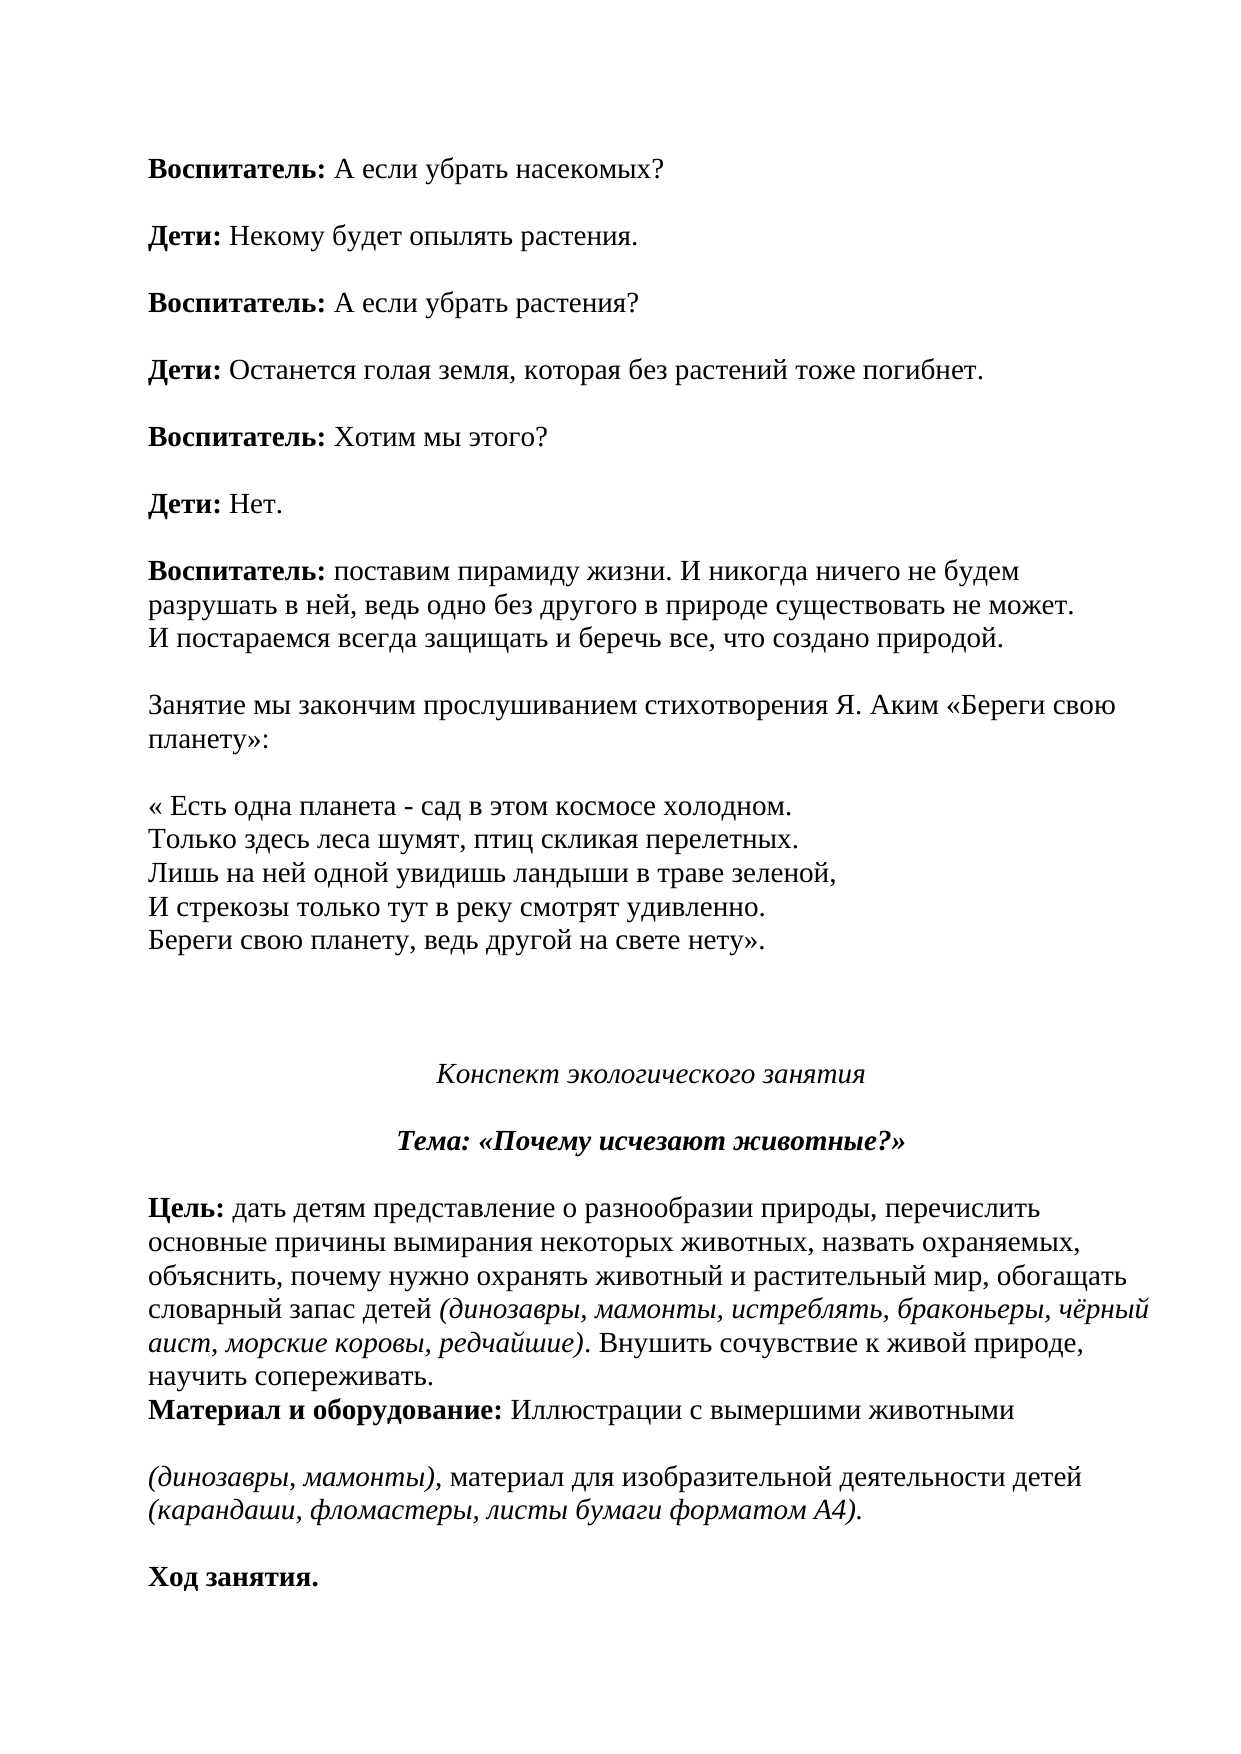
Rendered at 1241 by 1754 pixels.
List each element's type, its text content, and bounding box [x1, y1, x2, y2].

text (динозавры, мамонты), материал для изобразительной деятельности детей (карандаши, фломастеры, листы бумаги форматом А4). [148, 1459, 1085, 1526]
text Материал и оборудование: Иллюстрации с вымершими животными [148, 1392, 1152, 1425]
text Ход занятия. [148, 1559, 1152, 1593]
text Воспитатель: А если убрать насекомых? [148, 151, 1152, 184]
list Есть одна планета - сад в этом космосе холодном. Только здесь леса шумят, птиц скликая перелетных. Лишь на ней одной увидишь ландыши в траве зеленой, И стрекозы только тут в реку смотрят удивленно. Береги свою планету, ведь другой на свете нету». [148, 788, 839, 956]
text Тема: «Почему исчезают животные?» [148, 1123, 1154, 1157]
text Дети: Нет. [148, 486, 1152, 520]
text Воспитатель: Хотим мы этого? [148, 419, 1152, 453]
text Воспитатель: А если убрать растения? [148, 285, 1152, 318]
text Цель: дать детям представление о разнообразии природы, перечислить основные причины вымирания некоторых животных, назвать охраняемых, объяснить, почему нужно охранять животный и растительный мир, обогащать словарный запас детей (динозавры, мамонты, истреблять, браконьеры, чёрный аист, морские коровы, редчайшие). Внушить сочувствие к живой природе, научить сопереживать. [148, 1191, 1152, 1392]
text Воспитатель: поставим пирамиду жизни. И никогда ничего не будем разрушать в ней, ведь одно без другого в природе существовать не может. И постараемся всегда защищать и беречь все, что создано природой. [148, 553, 1102, 654]
text Дети: Останется голая земля, которая без растений тоже погибнет. [148, 352, 1152, 386]
text Занятие мы закончим прослушиванием стихотворения Я. Аким «Береги свою планету»: [148, 687, 1119, 754]
text Дети: Некому будет опылять растения. [148, 218, 1152, 251]
text Конспект экологического занятия [148, 1056, 1154, 1090]
